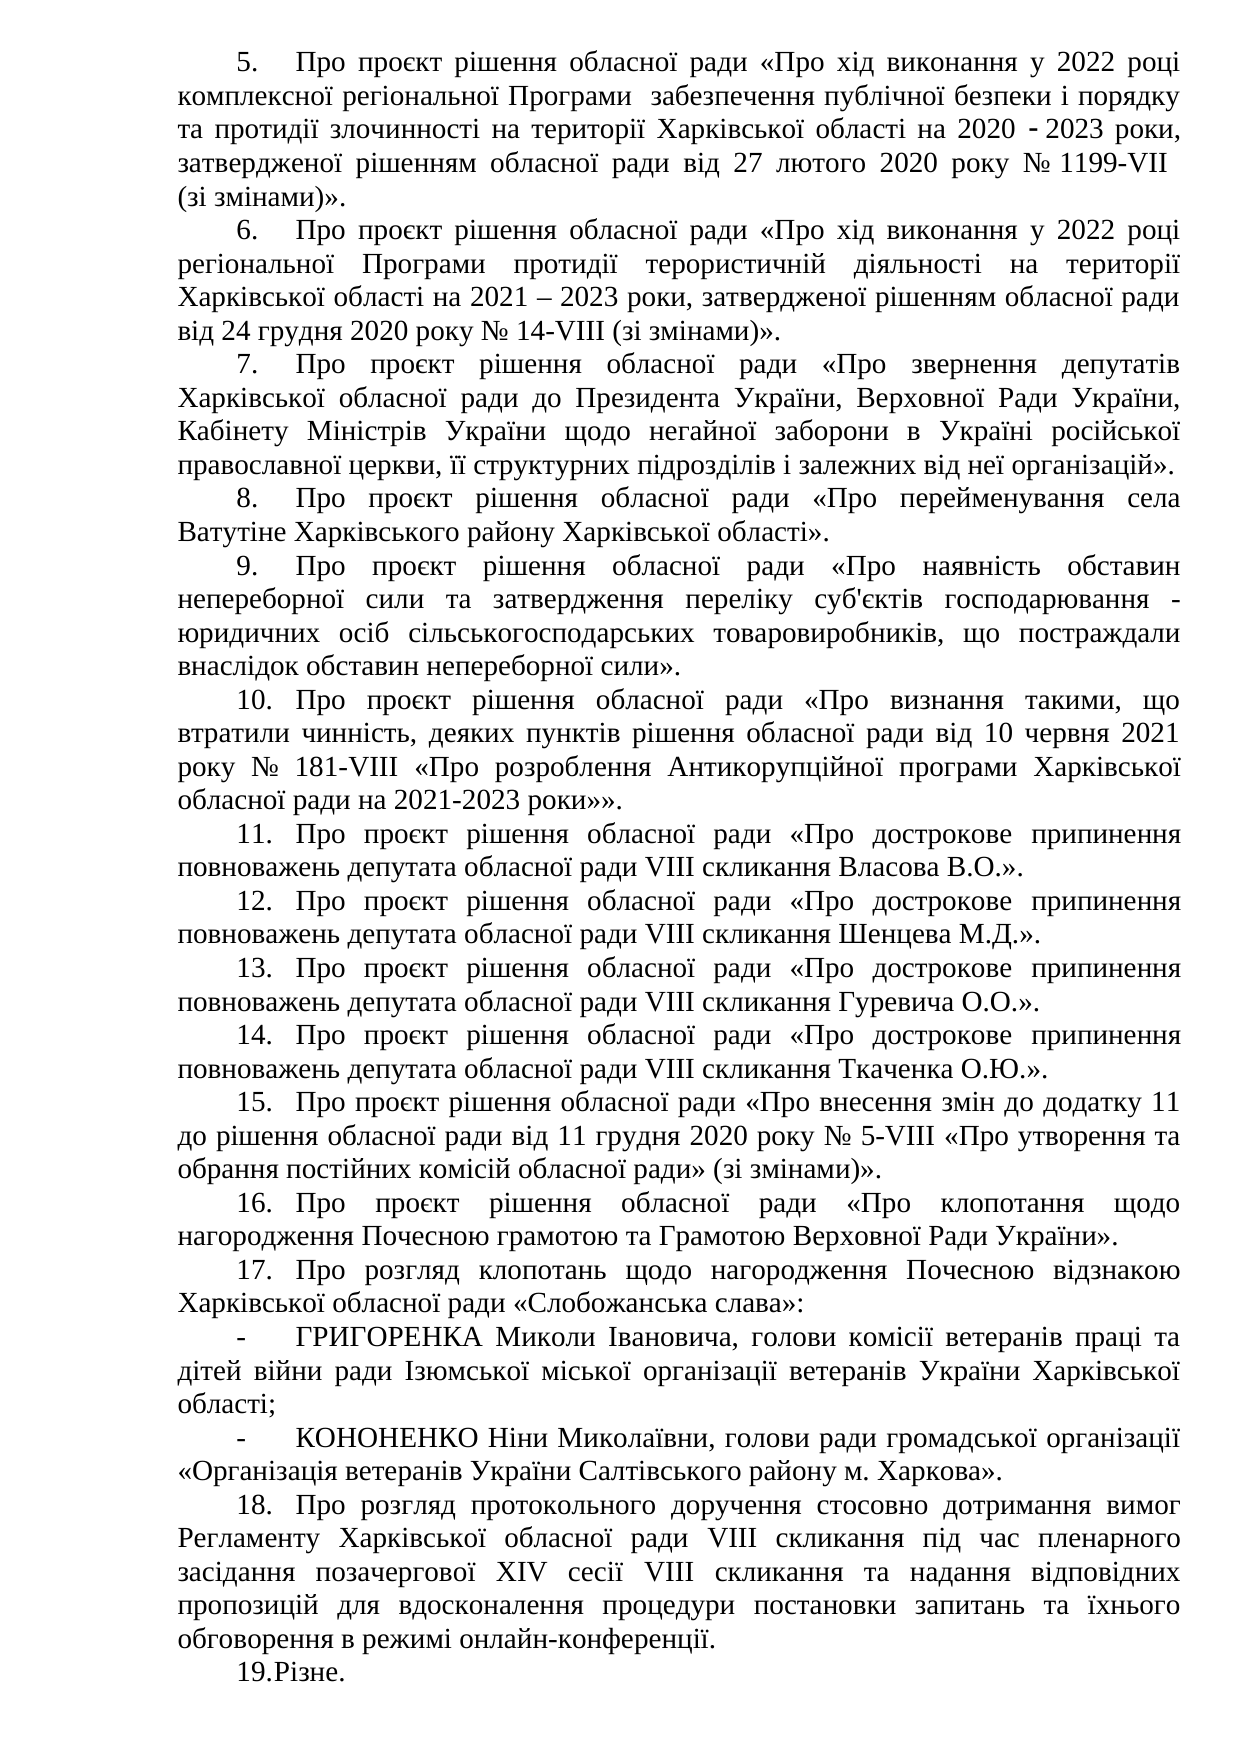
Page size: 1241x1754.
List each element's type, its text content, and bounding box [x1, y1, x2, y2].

list Про розгляд протокольного доручення стосовно дотримання вимог Регламенту Харківської обласної ради VIII скликання під час пленарного засідання позачергової ХІV сесії VIII скликання та надання відповідних пропозицій для вдосконалення процедури постановки запитань та їхнього обговорення в режимі онлайн-конференції. [177, 1487, 1181, 1654]
list Про проєкт рішення обласної ради «Про наявність обставин непереборної сили та затвердження переліку суб'єктів господарювання - юридичних осіб сільськогосподарських товаровиробників, що постраждали внаслідок обставин непереборної сили». [177, 548, 1181, 682]
list Про проєкт рішення обласної ради «Про дострокове припинення повноважень депутата обласної ради VІІІ скликання Власова В.О.». [177, 816, 1181, 883]
list Про проєкт рішення обласної ради «Про хід виконання у 2022 році регіональної Програми протидії терористичній діяльності на території Харківської області на 2021 – 2023 роки, затвердженої рішенням обласної ради від 24 грудня 2020 року № 14-VІІІ (зі змінами)». [177, 212, 1181, 346]
list Про проєкт рішення обласної ради «Про клопотання щодо нагородження Почесною грамотою та Грамотою Верховної Ради України». [177, 1185, 1181, 1252]
list Про проєкт рішення обласної ради «Про перейменування села Ватутіне Харківського району Харківської області». [177, 481, 1181, 548]
list Про проєкт рішення обласної ради «Про дострокове припинення повноважень депутата обласної ради VІІІ скликання Ткаченка О.Ю.». [177, 1017, 1181, 1084]
list Про проєкт рішення обласної ради «Про дострокове припинення повноважень депутата обласної ради VІІІ скликання Шенцева М.Д.». [177, 883, 1181, 950]
list Про проєкт рішення обласної ради «Про хід виконання у 2022 році комплексної регіональної Програми забезпечення публічної безпеки і порядку та протидії злочинності на території Харківської області на 2020 2023 роки, затвердженої рішенням обласної ради від 27 лютого 2020 року № 1199-VІІ (зі змінами)». [177, 44, 1181, 212]
list Про проєкт рішення обласної ради «Про внесення змін до додатку 11 до рішення обласної ради від 11 грудня 2020 року № 5-VІІІ «Про утворення та обрання постійних комісій обласної ради» (зі змінами)». [177, 1084, 1181, 1185]
list Про проєкт рішення обласної ради «Про звернення депутатів Харківської обласної ради до Президента України, Верховної Ради України, Кабінету Міністрів України щодо негайної заборони в Україні російської православної церкви, її структурних підрозділів і залежних від неї організацій». [177, 346, 1181, 481]
list Різне. [236, 1654, 1181, 1688]
list ГРИГОРЕНКА Миколи Івановича, голови комісії ветеранів праці та дітей війни ради Ізюмської міської організації ветеранів України Харківської області; [177, 1319, 1181, 1420]
list КОНОНЕНКО Ніни Миколаївни, голови ради громадської організації «Організація ветеранів України Салтівського району м. Харкова». [177, 1420, 1181, 1487]
list Про проєкт рішення обласної ради «Про визнання такими, що втратили чинність, деяких пунктів рішення обласної ради від 10 червня 2021 року № 181-VIII «Про розроблення Антикорупційної програми Харківської обласної ради на 2021-2023 роки»». [177, 682, 1181, 816]
list Про проєкт рішення обласної ради «Про дострокове припинення повноважень депутата обласної ради VІІІ скликання Гуревича О.О.». [177, 950, 1181, 1017]
list Про розгляд клопотань щодо нагородження Почесною відзнакою Харківської обласної ради «Слобожанська слава»: [177, 1252, 1181, 1319]
